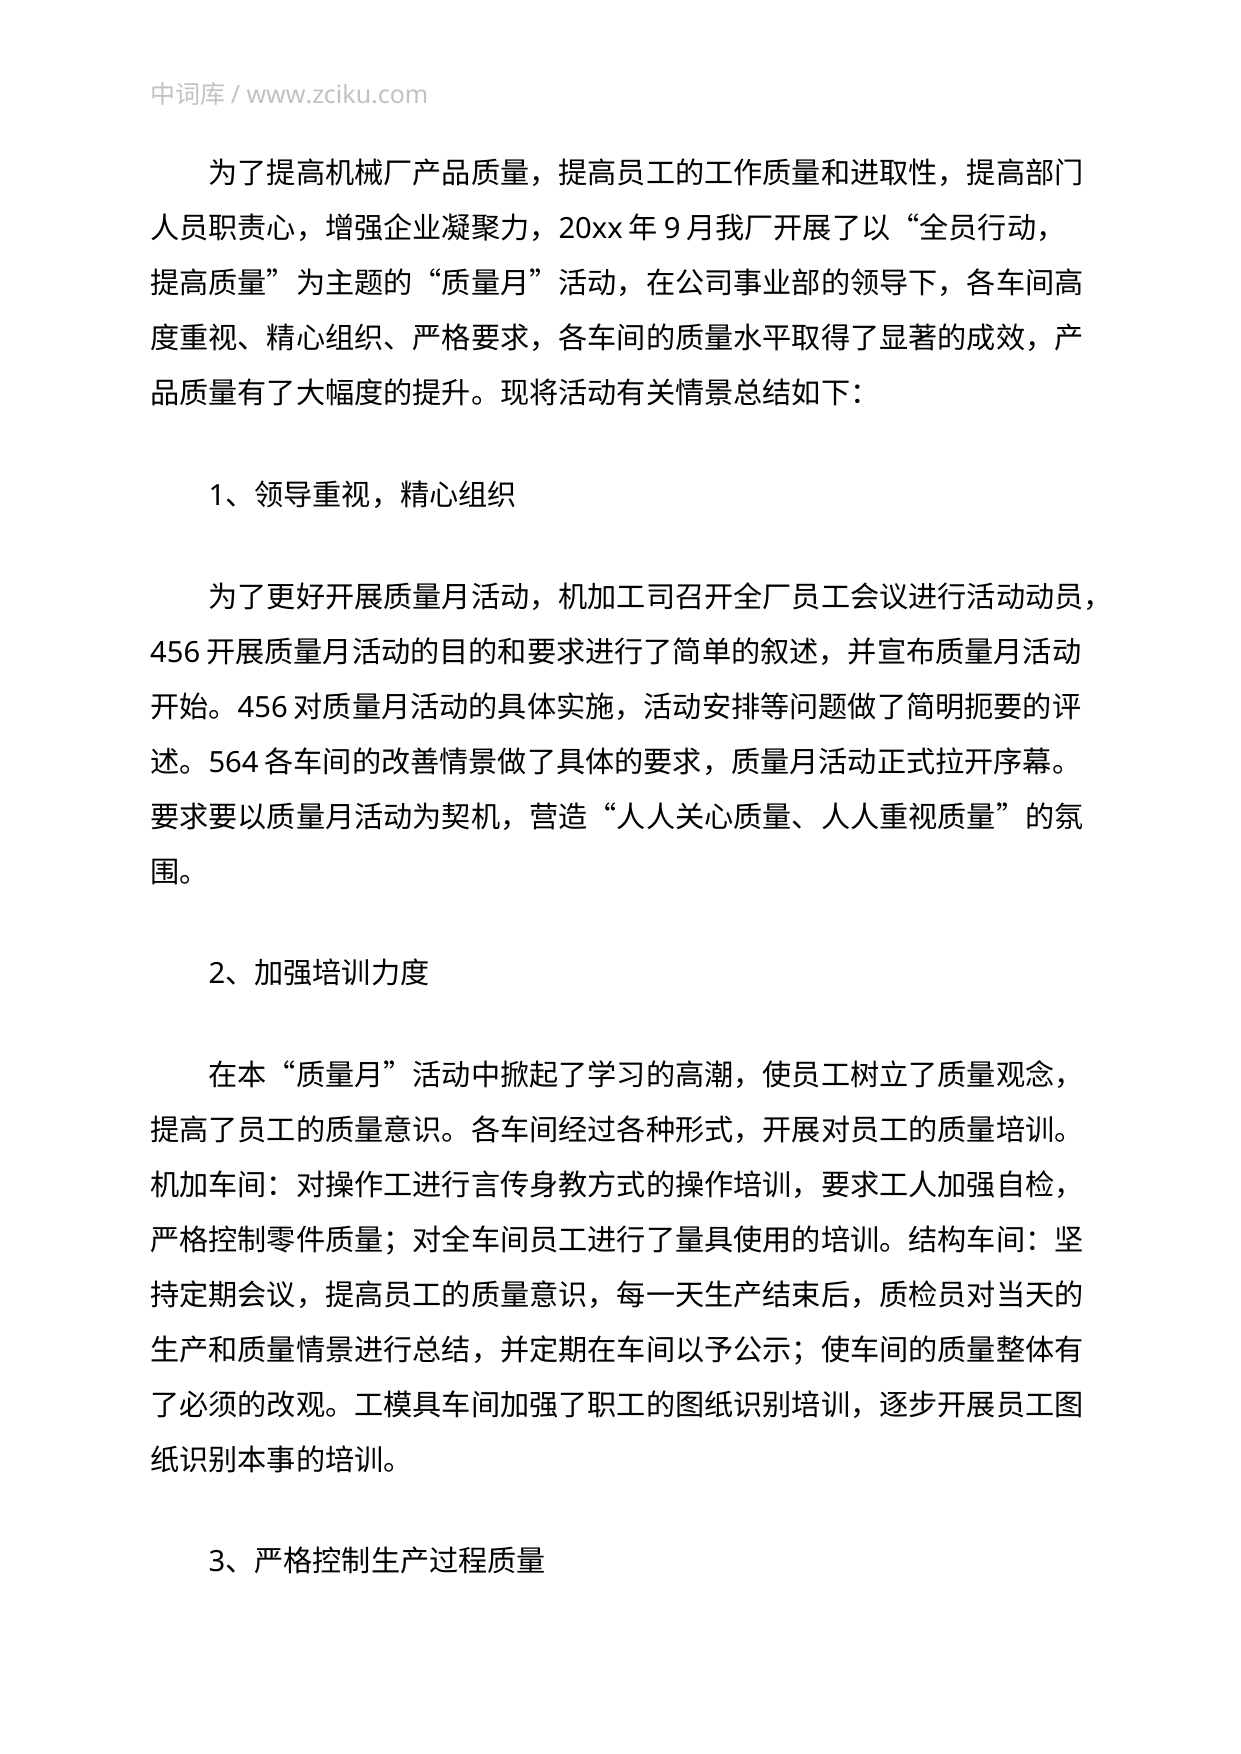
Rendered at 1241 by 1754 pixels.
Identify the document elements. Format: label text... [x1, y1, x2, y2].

text 在本“质量月”活动中掀起了学习的高潮，使员工树立了质量观念，提高了员工的质量意识。各车间经过各种形式，开展对员工的质量培训。机加车间：对操作工进行言传身教方式的操作培训，要求工人加强自检，严格控制零件质量；对全车间员工进行了量具使用的培训。结构车间：坚持定期会议，提高员工的质量意识，每一天生产结束后，质检员对当天的生产和质量情景进行总结，并定期在车间以予公示；使车间的质量整体有了必须的改观。工模具车间加强了职工的图纸识别培训，逐步开展员工图纸识别本事的培训。 [150, 1052, 1090, 1478]
text 为了提高机械厂产品质量，提高员工的工作质量和进取性，提高部门人员职责心，增强企业凝聚力，20xx年9月我厂开展了以“全员行动，提高质量”为主题的“质量月”活动，在公司事业部的领导下，各车间高度重视、精心组织、严格要求，各车间的质量水平取得了显著的成效，产品质量有了大幅度的提升。现将活动有关情景总结如下： [150, 150, 1090, 412]
text 2、加强培训力度 [150, 950, 1090, 992]
text 1、领导重视，精心组织 [150, 471, 1090, 514]
text 3、严格控制生产过程质量 [150, 1538, 1090, 1580]
text 为了更好开展质量月活动，机加工司召开全厂员工会议进行活动动员，456开展质量月活动的目的和要求进行了简单的叙述，并宣布质量月活动开始。456对质量月活动的具体实施，活动安排等问题做了简明扼要的评述。564各车间的改善情景做了具体的要求，质量月活动正式拉开序幕。要求要以质量月活动为契机，营造“人人关心质量、人人重视质量”的氛围。 [150, 573, 1090, 891]
